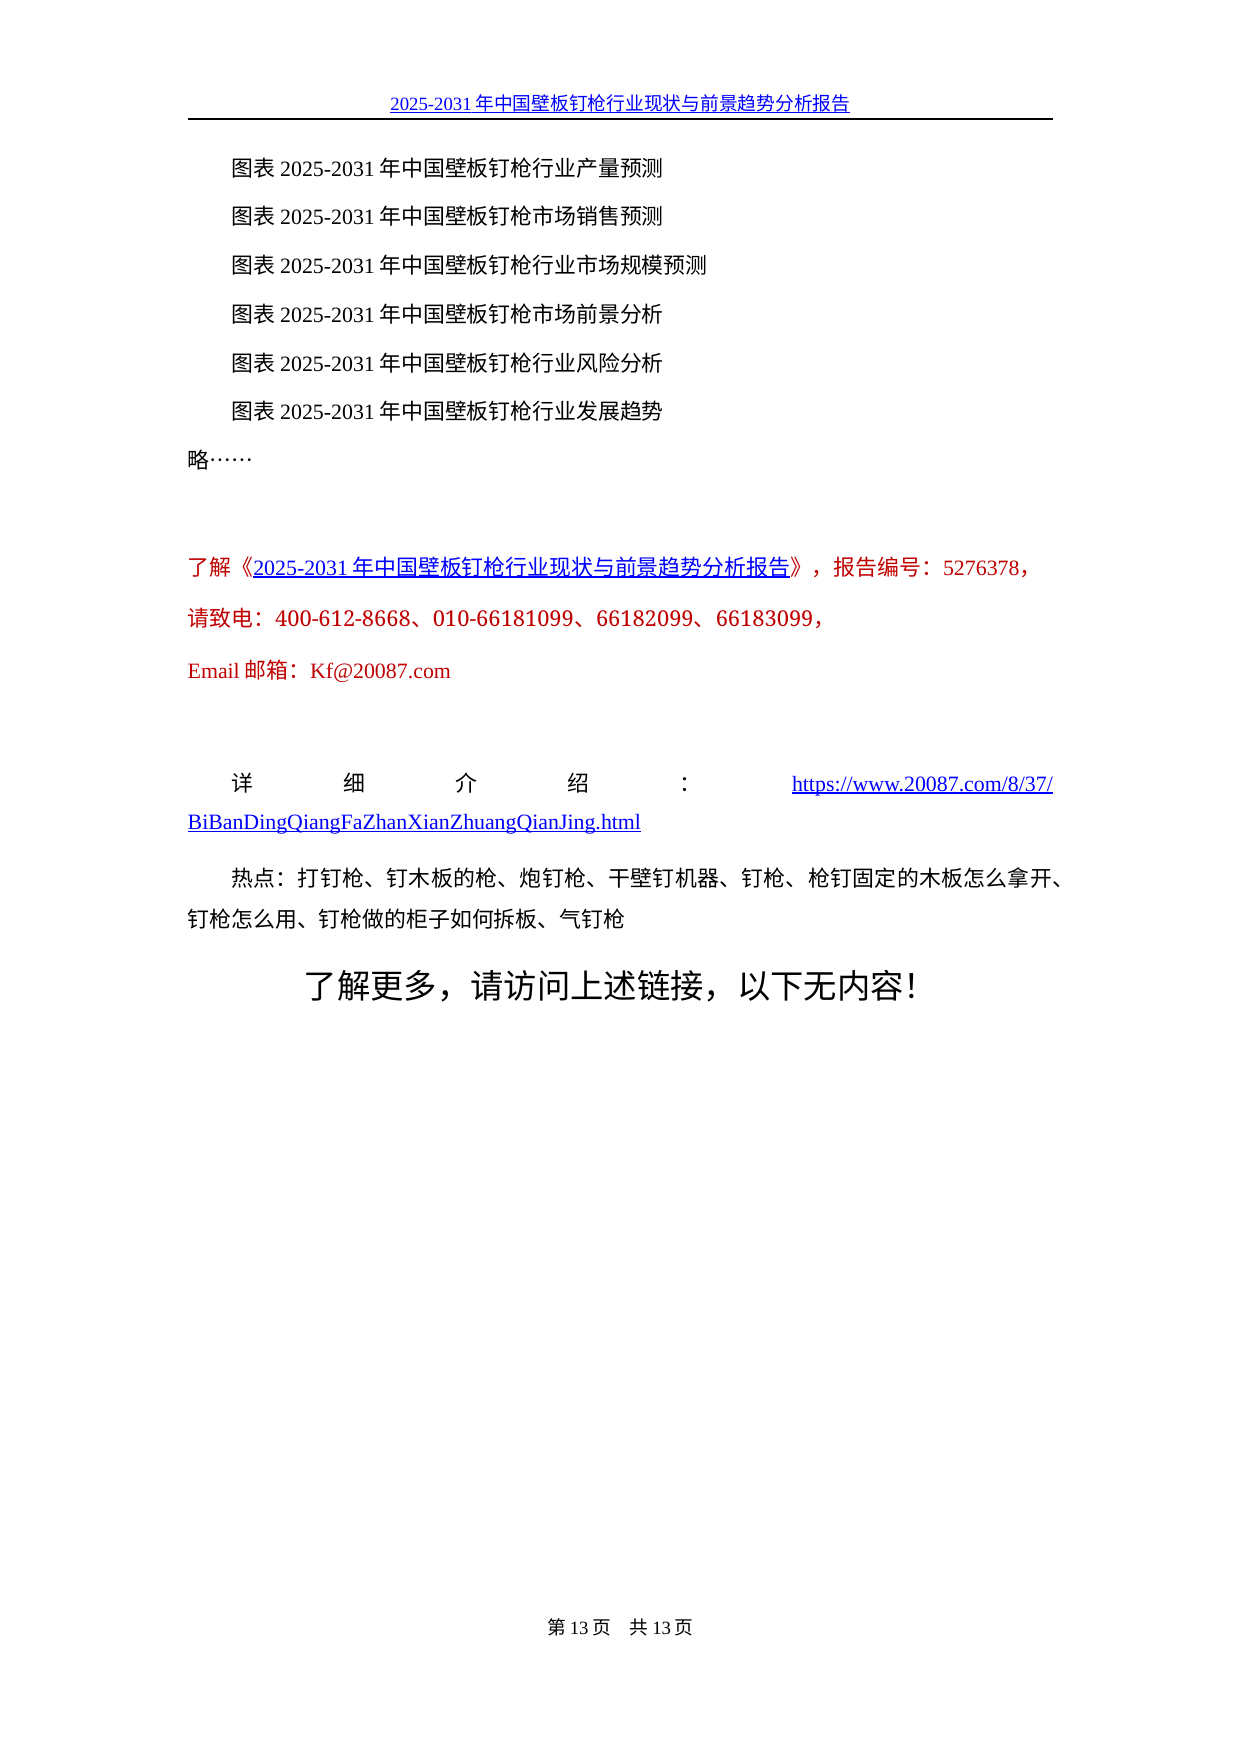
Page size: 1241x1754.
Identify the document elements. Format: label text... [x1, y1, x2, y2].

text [187, 150, 1053, 475]
title 了解更多，请访问上述链接，以下无内容！ [187, 951, 1053, 1016]
text 详细介绍：https://www.20087.com/8/37/BiBanDingQiangFaZhanXianZhuangQianJing.html [187, 765, 1053, 838]
text 请致电：400-612-8668、010-66181099、66182099、66183099， [187, 601, 1053, 633]
text Email邮箱：Kf@20087.com [187, 652, 1053, 685]
text 了解《2025-2031年中国壁板钉枪行业现状与前景趋势分析报告》，报告编号：5276378， [187, 549, 1053, 582]
text 热点：打钉枪、钉木板的枪、炮钉枪、干壁钉机器、钉枪、枪钉固定的木板怎么拿开、钉枪怎么用、钉枪做的柜子如何拆板、气钉枪 [187, 861, 1053, 934]
